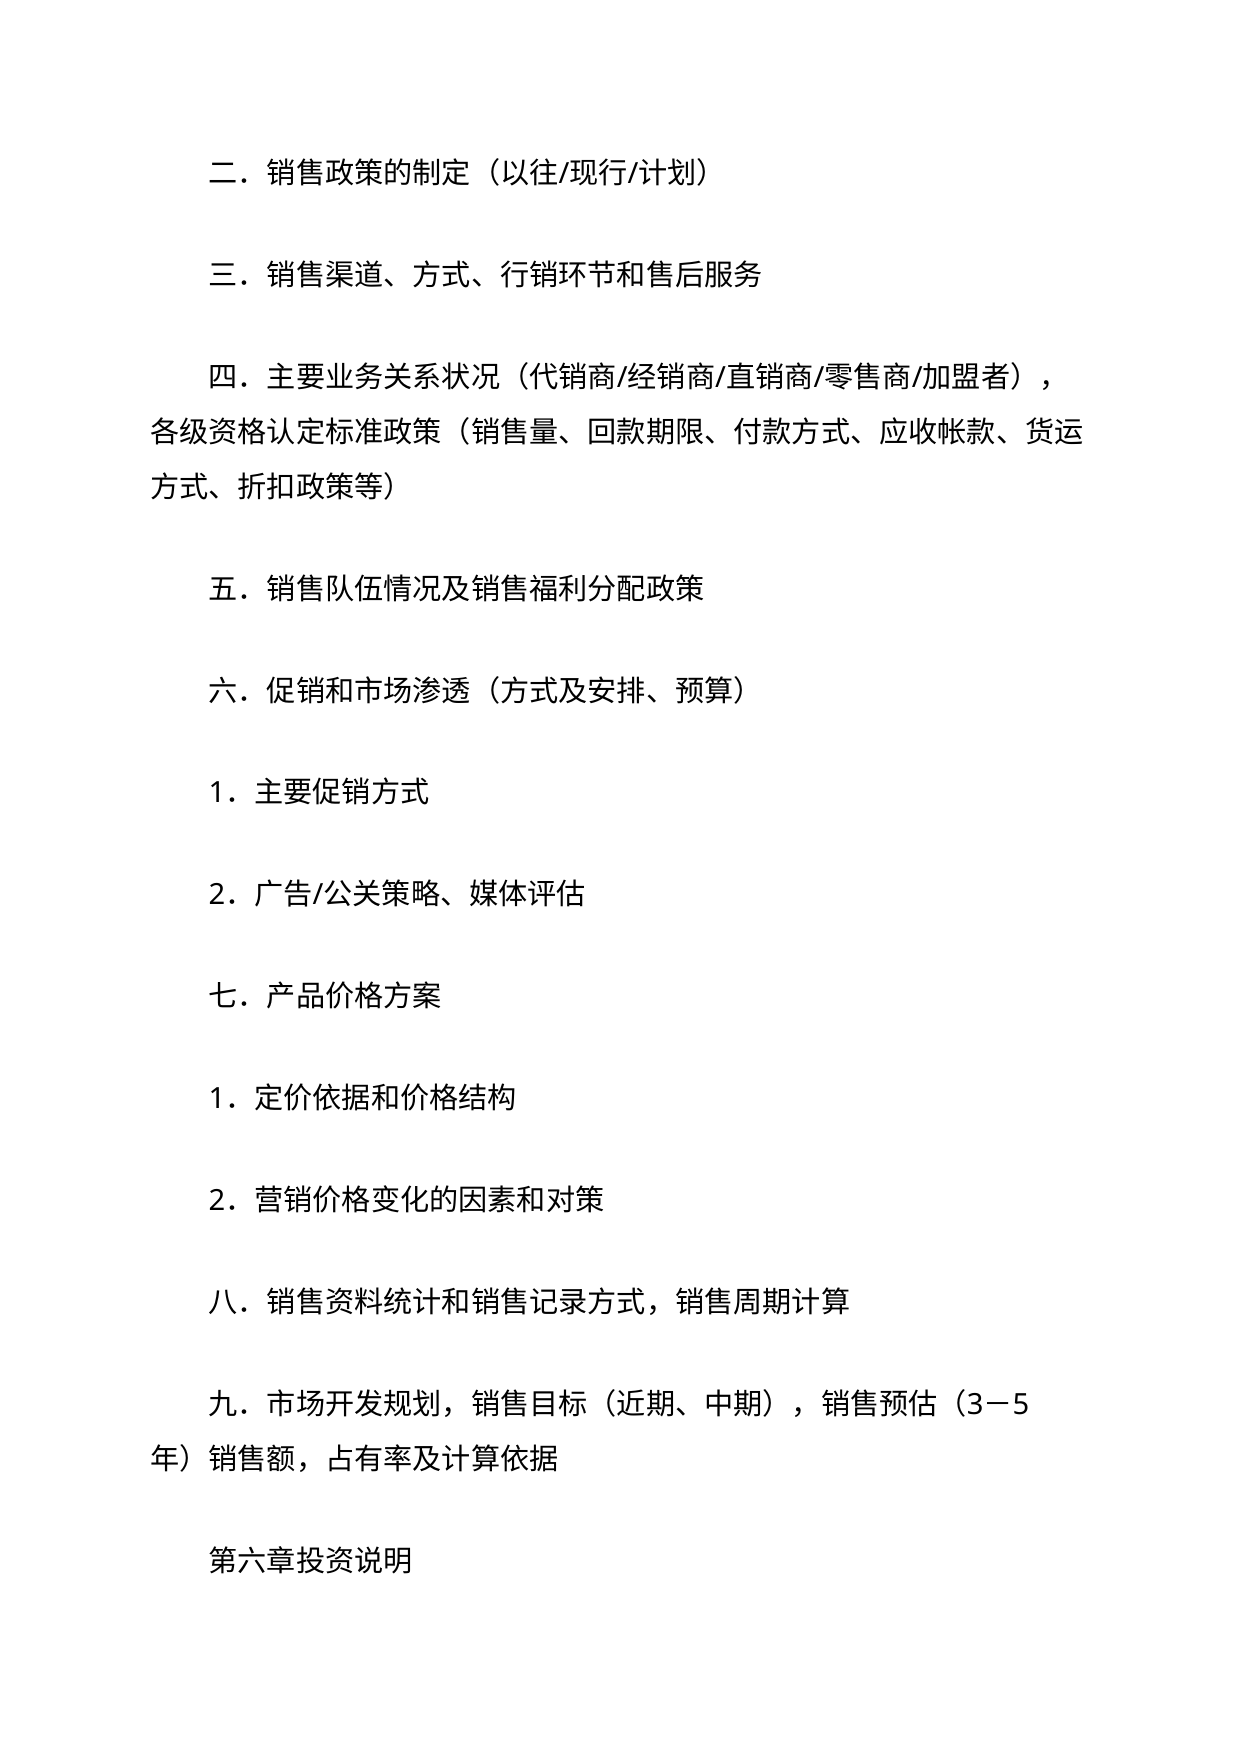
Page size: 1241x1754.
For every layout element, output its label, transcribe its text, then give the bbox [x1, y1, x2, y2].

text 1．主要促销方式 [150, 769, 1090, 811]
text 九．市场开发规划，销售目标（近期、中期），销售预估（3－5年）销售额，占有率及计算依据 [150, 1380, 1090, 1478]
text 1．定价依据和价格结构 [150, 1075, 1090, 1117]
text 2．广告/公关策略、媒体评估 [150, 871, 1090, 913]
text 三．销售渠道、方式、行销环节和售后服务 [150, 252, 1090, 294]
text 2．营销价格变化的因素和对策 [150, 1177, 1090, 1219]
text 七．产品价格方案 [150, 973, 1090, 1015]
text 六．促销和市场渗透（方式及安排、预算） [150, 667, 1090, 709]
text 八．销售资料统计和销售记录方式，销售周期计算 [150, 1279, 1090, 1321]
text 五．销售队伍情况及销售福利分配政策 [150, 565, 1090, 608]
text 第六章投资说明 [150, 1537, 1090, 1579]
text 四．主要业务关系状况（代销商/经销商/直销商/零售商/加盟者），各级资格认定标准政策（销售量、回款期限、付款方式、应收帐款、货运方式、折扣政策等） [150, 354, 1090, 506]
text 二．销售政策的制定（以往/现行/计划） [150, 150, 1090, 192]
